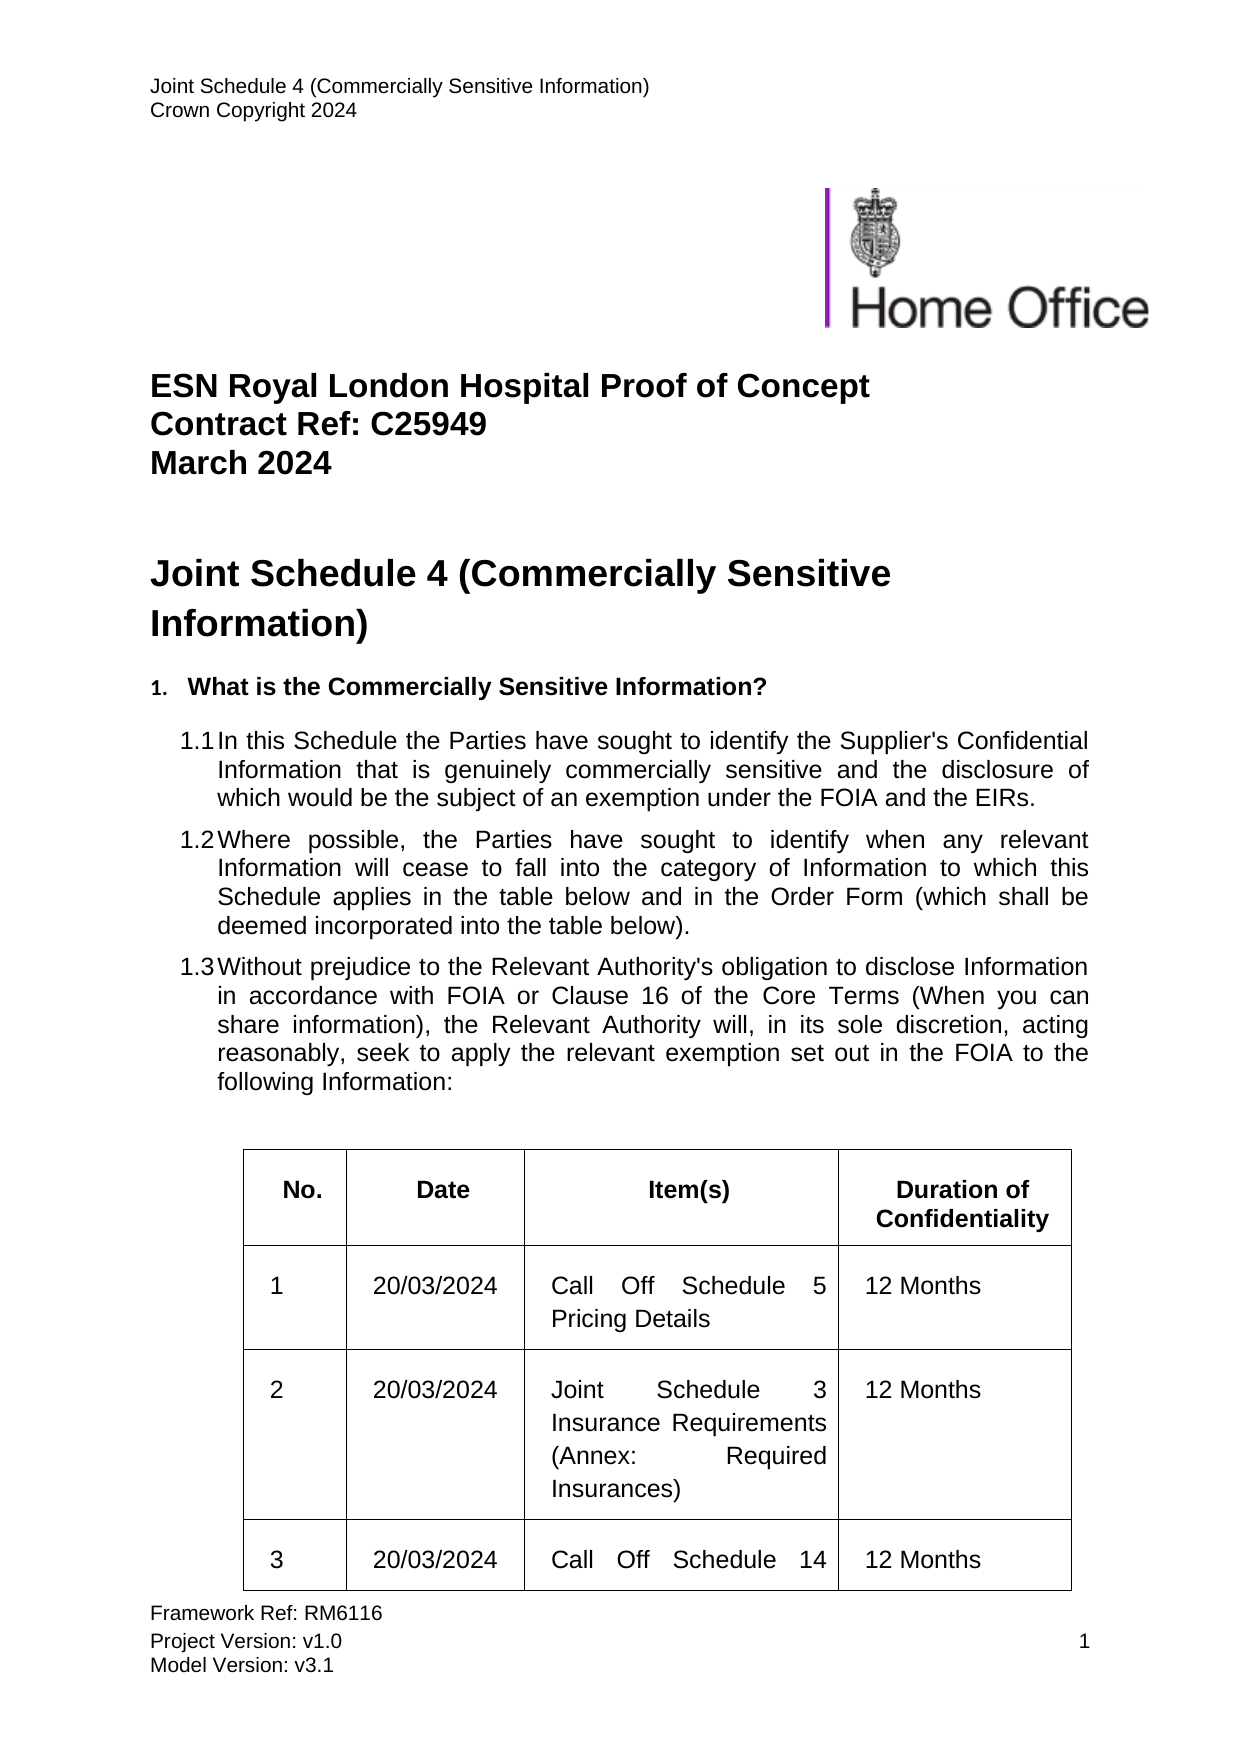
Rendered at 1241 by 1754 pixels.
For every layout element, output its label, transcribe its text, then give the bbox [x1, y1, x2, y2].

table_cell Call Off Schedule 5 Pricing Details [525, 1246, 838, 1349]
list Without prejudice to the Relevant Authority's obligation to disclose Information in accordance with FOIA or Clause 16 of the Core Terms (When you can share information), the Relevant Authority will, in its sole discretion, acting reasonably, seek to apply the relevant exemption set out in the FOIA to the following Information: [179, 952, 1090, 1096]
table_header Item(s) [525, 1150, 838, 1245]
list What is the Commercially Sensitive Information? [150, 672, 1090, 701]
table_cell 12 Months [839, 1246, 1071, 1349]
table_cell 12 Months [839, 1520, 1071, 1590]
picture [825, 188, 1149, 328]
table_cell 20/03/2024 [347, 1246, 524, 1349]
text Contract Ref: C25949 [150, 404, 1090, 443]
text Joint Schedule 4 (Commercially Sensitive Information) [150, 552, 1090, 644]
table_cell 20/03/2024 [347, 1350, 524, 1519]
text ESN Royal London Hospital Proof of Concept [150, 366, 1090, 404]
table_header Date [347, 1150, 524, 1245]
table_cell Joint Schedule 3 Insurance Requirements (Annex: Required Insurances) [525, 1350, 838, 1519]
table_cell 2 [244, 1350, 346, 1519]
table_header Duration of Confidentiality [839, 1150, 1071, 1245]
list Where possible, the Parties have sought to identify when any relevant Information will cease to fall into the category of Information to which this Schedule applies in the table below and in the Order Form (which shall be deemed incorporated into the table below). [179, 824, 1090, 939]
table_cell 20/03/2024 [347, 1520, 524, 1590]
list In this Schedule the Parties have sought to identify the Supplier's Confidential Information that is genuinely commercially sensitive and the disclosure of which would be the subject of an exemption under the FOIA and the EIRs. [179, 726, 1090, 812]
table_cell 1 [244, 1246, 346, 1349]
table_cell 3 [244, 1520, 346, 1590]
table_cell 12 Months [839, 1350, 1071, 1519]
text March 2024 [150, 443, 1090, 481]
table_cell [525, 1520, 838, 1590]
table_header No. [244, 1150, 346, 1245]
